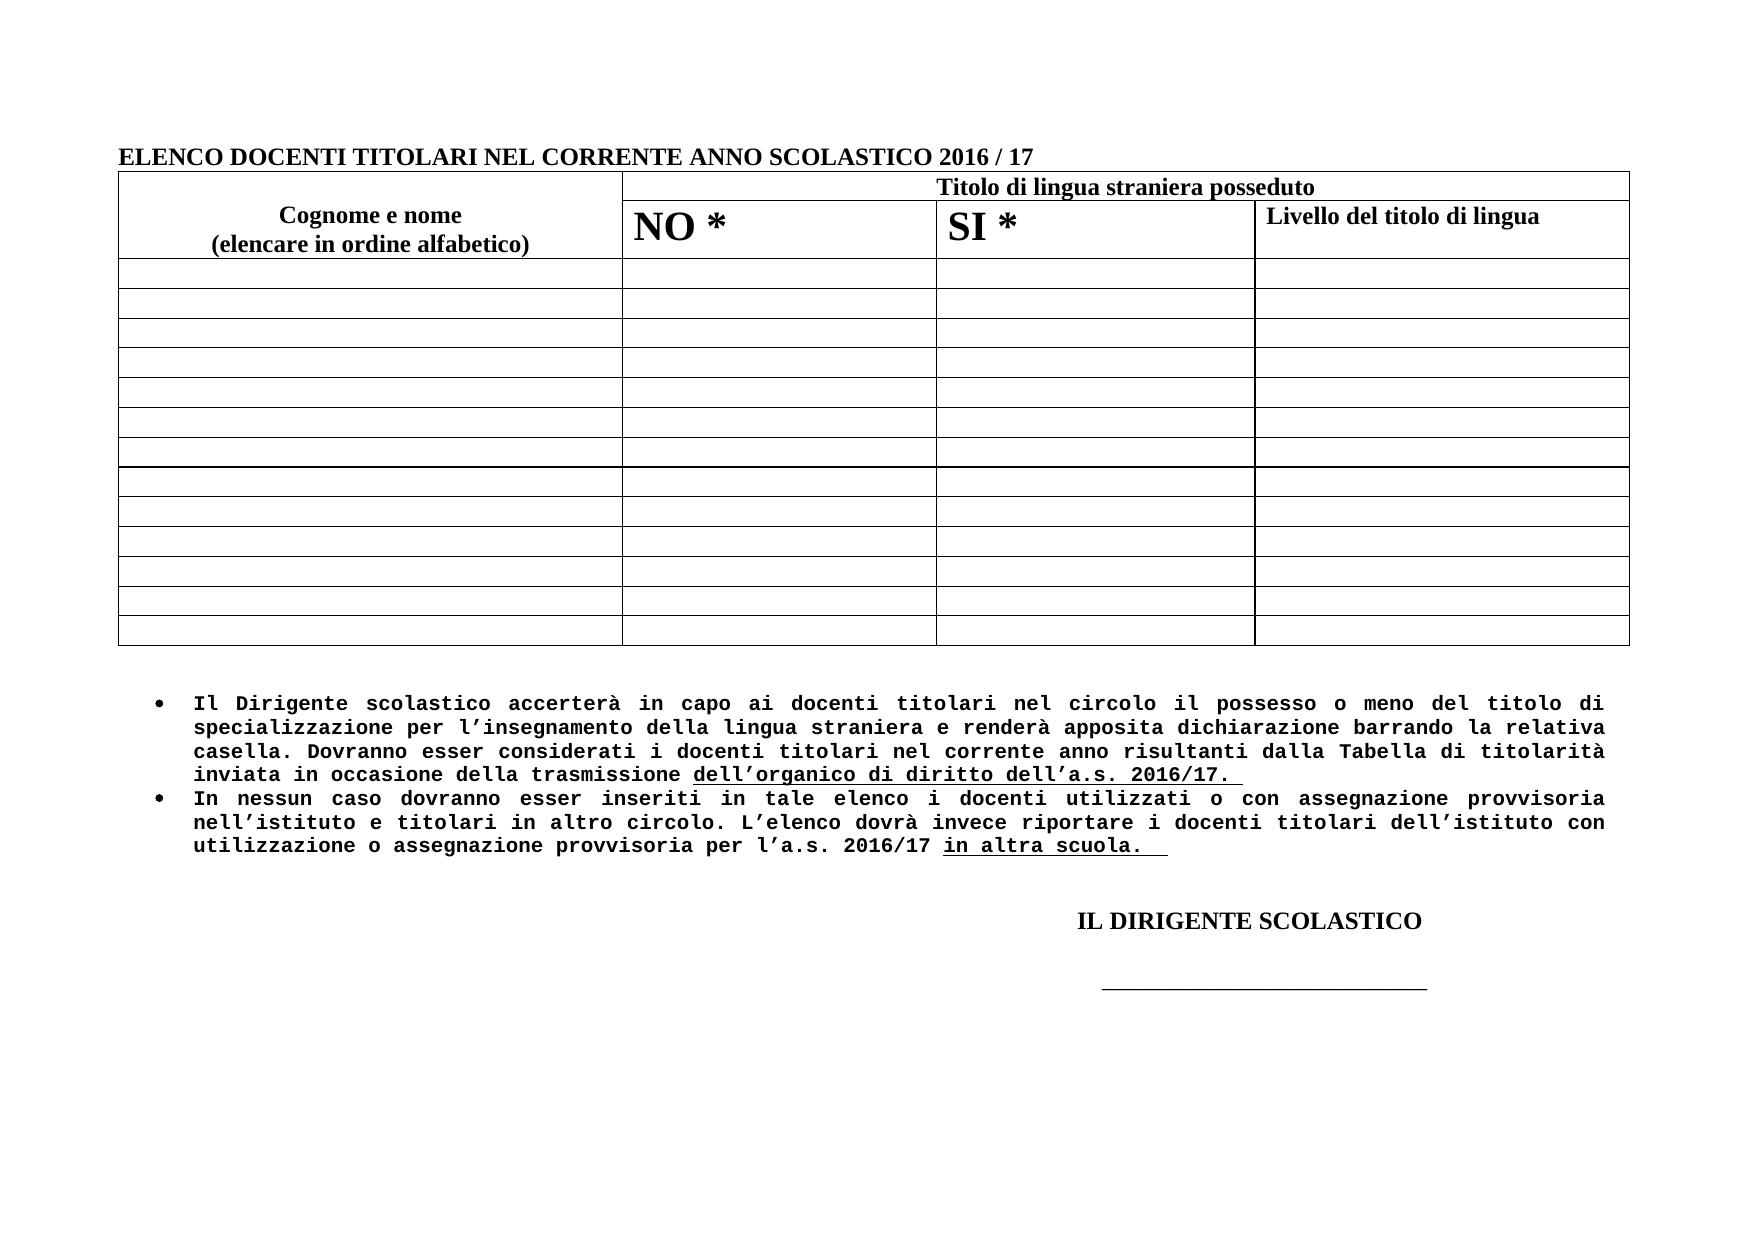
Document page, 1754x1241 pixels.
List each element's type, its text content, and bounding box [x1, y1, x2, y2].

table_cell [623, 616, 936, 645]
table_cell [623, 378, 936, 407]
table_cell [1256, 468, 1629, 496]
table_cell [1256, 557, 1629, 586]
table_cell [623, 259, 936, 288]
table_header Cognome e nome (elencare in ordine alfabetico) [119, 172, 622, 258]
table_cell [937, 468, 1254, 496]
table_cell [1256, 527, 1629, 556]
table_cell [623, 408, 936, 437]
table_cell NO * [623, 201, 936, 258]
table_cell [623, 289, 936, 317]
text __________________________ [118, 964, 1606, 992]
table_cell [1256, 616, 1629, 645]
table_cell [623, 497, 936, 526]
table_cell [1256, 259, 1629, 288]
table_cell [937, 438, 1254, 466]
table_cell [1256, 587, 1629, 615]
table_cell [119, 378, 622, 407]
table_cell [937, 319, 1254, 347]
table_cell [119, 468, 622, 496]
table_cell [119, 616, 622, 645]
table_cell [623, 587, 936, 615]
table_cell [1256, 348, 1629, 377]
table_cell [119, 497, 622, 526]
table_cell [937, 557, 1254, 586]
table_cell [119, 557, 622, 586]
table_cell [937, 348, 1254, 377]
table_cell [119, 319, 622, 347]
table_cell SI * [937, 201, 1254, 258]
table_cell [119, 259, 622, 288]
table_cell [1256, 289, 1629, 317]
table_cell [119, 289, 622, 317]
table_cell [937, 527, 1254, 556]
table_header Titolo di lingua straniera posseduto [623, 172, 1629, 200]
table_cell [937, 408, 1254, 437]
table_cell [937, 616, 1254, 645]
table_cell [937, 259, 1254, 288]
table_cell [937, 289, 1254, 317]
table_cell [1256, 319, 1629, 347]
table_cell [937, 497, 1254, 526]
text IL DIRIGENTE SCOLASTICO [1003, 906, 1606, 935]
table_cell [1256, 378, 1629, 407]
list Il Dirigente scolastico accerterà in capo ai docenti titolari nel circolo il possesso o meno del titolo di specializzazione per l’insegnamento della lingua straniera e renderà apposita dichiarazione barrando la relativa casella. Dovranno esser considerati i docenti titolari nel corrente anno risultanti dalla Tabella di titolarità inviata in occasione della trasmissione dell’organico di diritto dell’a.s. 2016/17. [156, 693, 1606, 788]
table_cell [119, 438, 622, 466]
table_cell [623, 527, 936, 556]
table_cell [937, 587, 1254, 615]
table_cell [623, 468, 936, 496]
table_cell [1256, 438, 1629, 466]
table_cell [119, 587, 622, 615]
table_cell [623, 438, 936, 466]
table_cell [937, 378, 1254, 407]
table_cell [119, 527, 622, 556]
table_cell [623, 557, 936, 586]
table_cell [119, 408, 622, 437]
table_cell Livello del titolo di lingua [1256, 201, 1629, 258]
text ELENCO DOCENTI TITOLARI NEL CORRENTE ANNO SCOLASTICO 2016 / 17 [118, 142, 1606, 171]
table_cell [623, 319, 936, 347]
table_cell [119, 348, 622, 377]
table_cell [1256, 408, 1629, 437]
table_cell [1256, 497, 1629, 526]
table_cell [623, 348, 936, 377]
list In nessun caso dovranno esser inseriti in tale elenco i docenti utilizzati o con assegnazione provvisoria nell’istituto e titolari in altro circolo. L’elenco dovrà invece riportare i docenti titolari dell’istituto con utilizzazione o assegnazione provvisoria per l’a.s. 2016/17 in altra scuola. [156, 788, 1606, 859]
